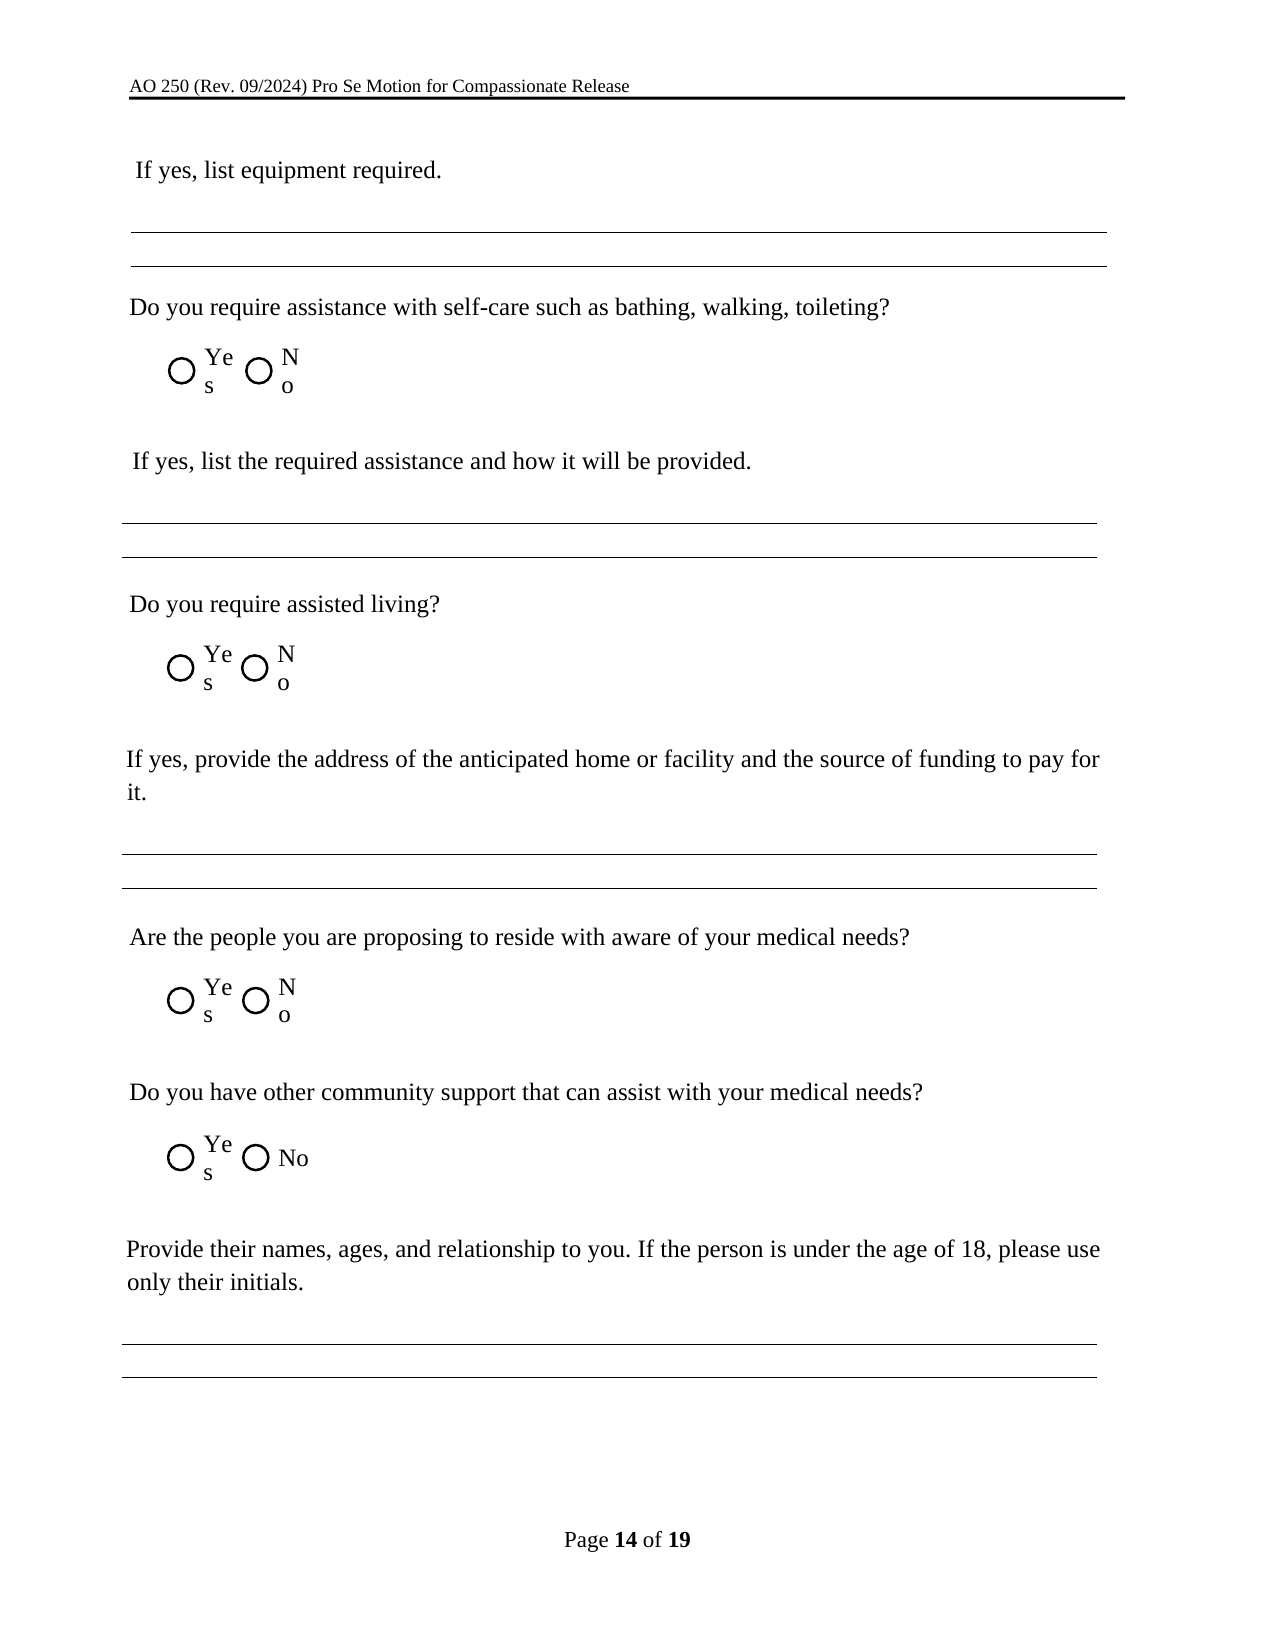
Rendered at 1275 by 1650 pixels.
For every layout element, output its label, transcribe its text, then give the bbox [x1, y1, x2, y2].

text Do you require assistance with self-care such as bathing, walking, toileting? [129, 292, 1125, 321]
text Are the people you are proposing to reside with aware of your medical needs? [129, 922, 1125, 950]
table_header Provide their names, ages, and relationship to you. If the person is under the age of 18, please use only their initials. [110, 1234, 1128, 1378]
text Do you require assisted living? [129, 589, 1125, 618]
table_header If yes, list equipment required. [120, 155, 1128, 267]
text Do you have other community support that can assist with your medical needs? [129, 1077, 1124, 1106]
table_header If yes, provide the address of the anticipated home or facility and the source of funding to pay for it. [110, 745, 1128, 889]
table_header If yes, list the required assistance and how it will be provided. [110, 446, 1128, 558]
